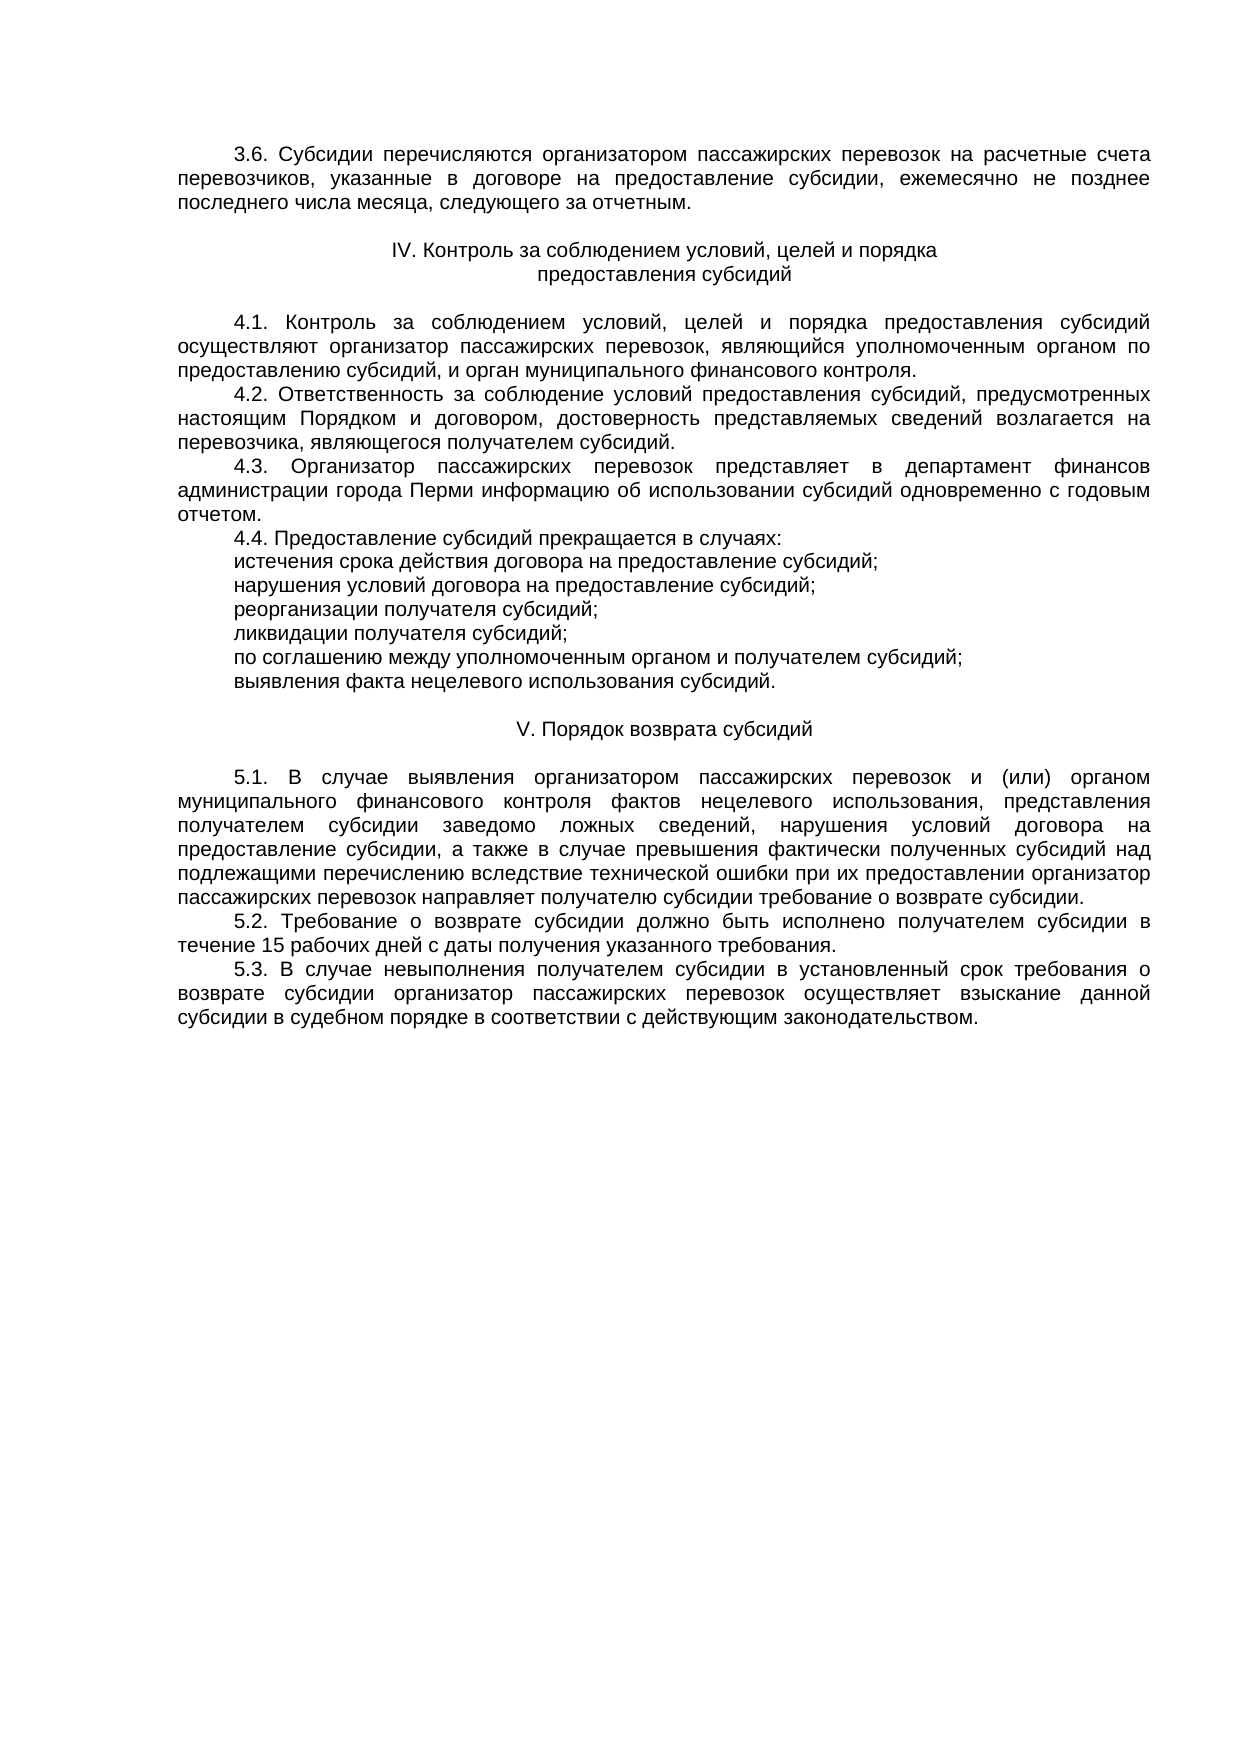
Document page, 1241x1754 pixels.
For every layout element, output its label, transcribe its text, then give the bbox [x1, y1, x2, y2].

text IV. Контроль за соблюдением условий, целей и порядка [177, 238, 1152, 262]
text V. Порядок возврата субсидий [177, 717, 1152, 741]
text истечения срока действия договора на предоставление субсидий; [177, 549, 1152, 573]
text 4.4. Предоставление субсидий прекращается в случаях: [177, 525, 1152, 549]
text по соглашению между уполномоченным органом и получателем субсидий; [177, 645, 1152, 669]
text предоставления субсидий [177, 262, 1152, 286]
text нарушения условий договора на предоставление субсидий; [177, 573, 1152, 597]
text реорганизации получателя субсидий; [177, 597, 1152, 621]
text 3.6. Субсидии перечисляются организатором пассажирских перевозок на расчетные счета перевозчиков, указанные в договоре на предоставление субсидии, ежемесячно не позднее последнего числа месяца, следующего за отчетным. [177, 142, 1152, 214]
text 4.1. Контроль за соблюдением условий, целей и порядка предоставления субсидий осуществляют организатор пассажирских перевозок, являющийся уполномоченным органом по предоставлению субсидий, и орган муниципального финансового контроля. [177, 310, 1152, 382]
text 5.2. Требование о возврате субсидии должно быть исполнено получателем субсидии в течение 15 рабочих дней с даты получения указанного требования. [177, 909, 1152, 957]
text выявления факта нецелевого использования субсидий. [177, 669, 1152, 693]
text 5.3. В случае невыполнения получателем субсидии в установленный срок требования о возврате субсидии организатор пассажирских перевозок осуществляет взыскание данной субсидии в судебном порядке в соответствии с действующим законодательством. [177, 957, 1152, 1028]
text 4.2. Ответственность за соблюдение условий предоставления субсидий, предусмотренных настоящим Порядком и договором, достоверность представляемых сведений возлагается на перевозчика, являющегося получателем субсидий. [177, 382, 1152, 453]
text ликвидации получателя субсидий; [177, 621, 1152, 645]
text 5.1. В случае выявления организатором пассажирских перевозок и (или) органом муниципального финансового контроля фактов нецелевого использования, представления получателем субсидии заведомо ложных сведений, нарушения условий договора на предоставление субсидии, а также в случае превышения фактически полученных субсидий над подлежащими перечислению вследствие технической ошибки при их предоставлении организатор пассажирских перевозок направляет получателю субсидии требование о возврате субсидии. [177, 765, 1152, 909]
text 4.3. Организатор пассажирских перевозок представляет в департамент финансов администрации города Перми информацию об использовании субсидий одновременно с годовым отчетом. [177, 453, 1152, 525]
